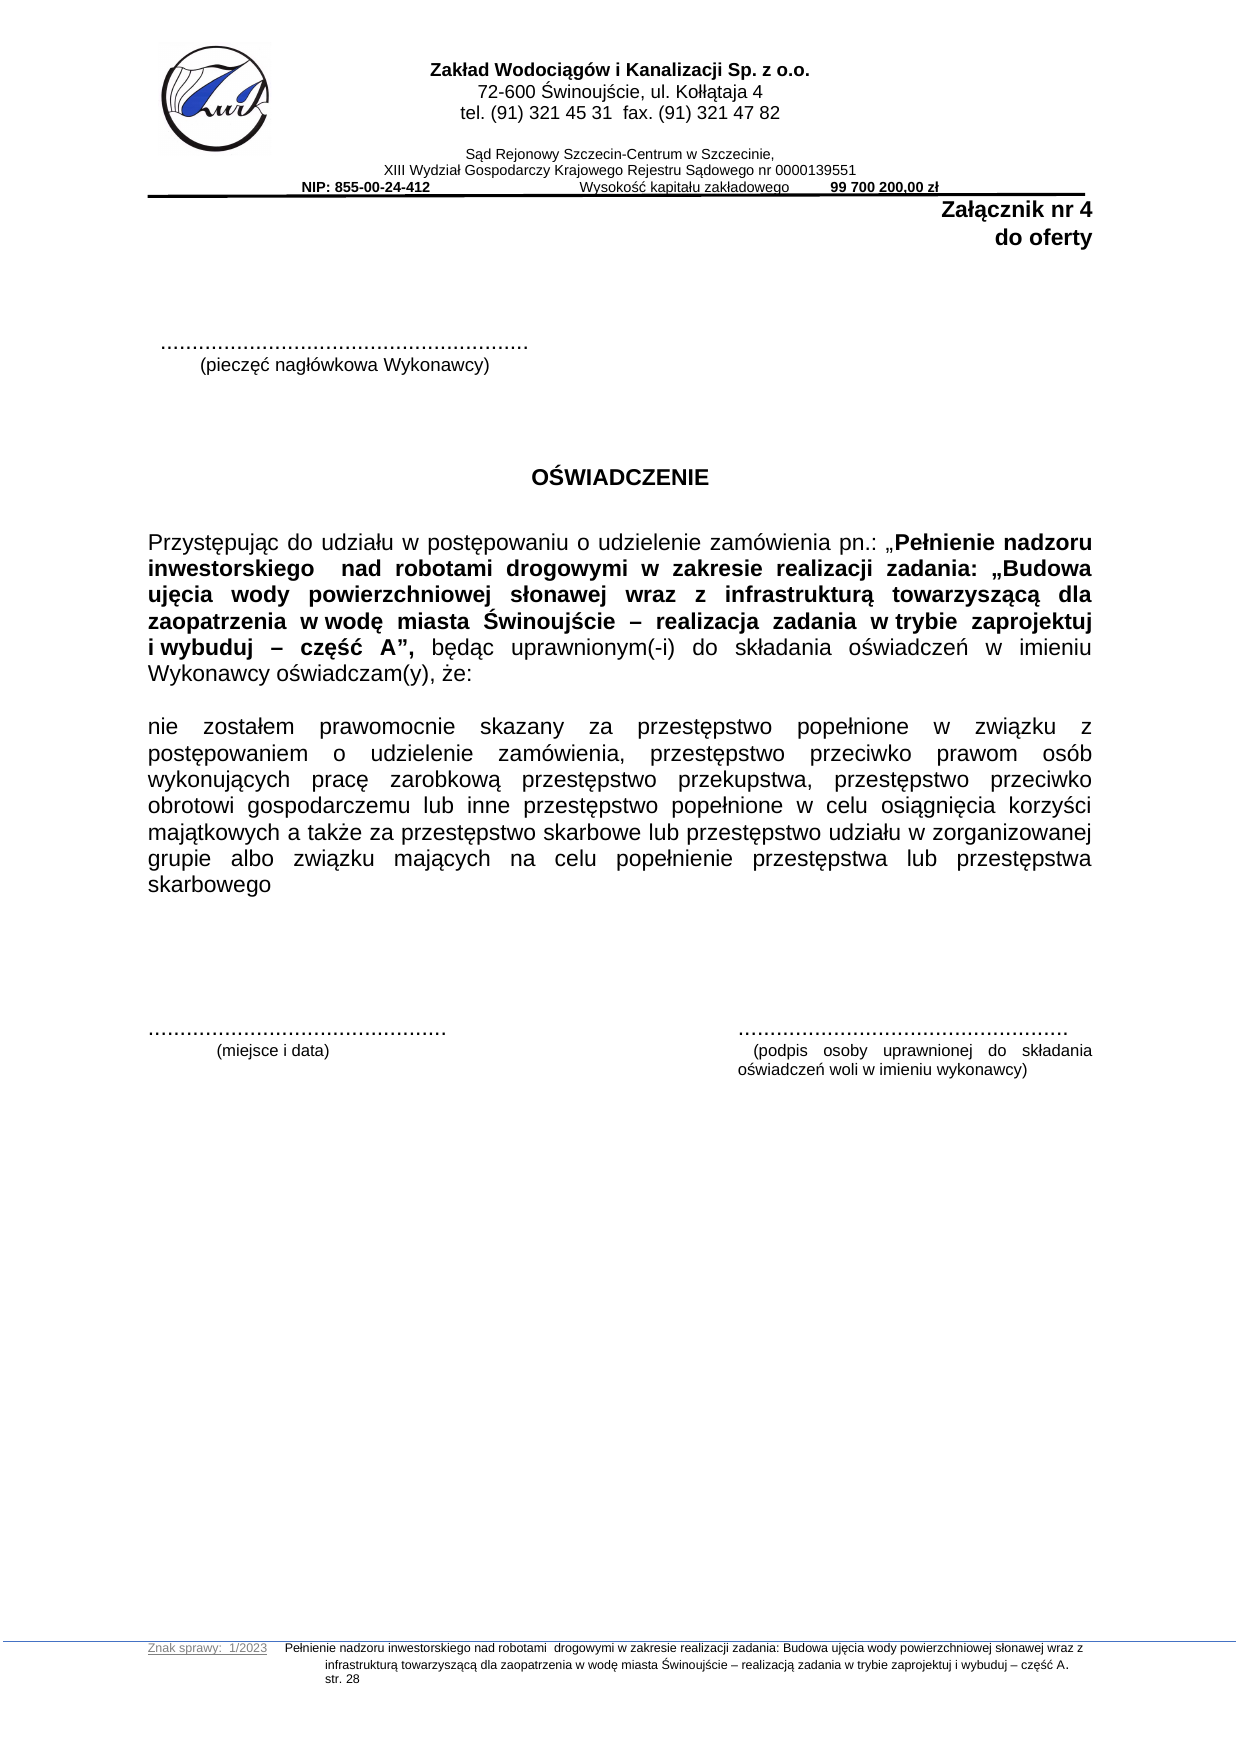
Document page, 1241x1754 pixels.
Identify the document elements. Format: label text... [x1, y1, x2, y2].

text OŚWIADCZENIE [148, 463, 1092, 490]
text ............................................... .................................................... [148, 1014, 1092, 1041]
text Załącznik nr 4 [148, 196, 1092, 222]
subtitle do oferty [148, 224, 1092, 289]
picture [158, 42, 272, 156]
text (miejsce i data) (podpis osoby uprawnionej do składania oświadczeń woli w imieniu wykonawcy) [216, 1041, 1092, 1079]
text nie zostałem prawomocnie skazany za przestępstwo popełnione w związku z postępowaniem o udzielenie zamówienia, przestępstwo przeciwko prawom osób wykonujących pracę zarobkową przestępstwo przekupstwa, przestępstwo przeciwko obrotowi gospodarczemu lub inne przestępstwo popełnione w celu osiągnięcia korzyści majątkowych a także za przestępstwo skarbowe lub przestępstwo udziału w zorganizowanej grupie albo związku mających na celu popełnienie przestępstwa lub przestępstwa skarbowego [148, 713, 1092, 898]
text Przystępując do udziału w postępowaniu o udzielenie zamówienia pn.: „Pełnienie nadzoru inwestorskiego nad robotami drogowymi w zakresie realizacji zadania: „Budowa ujęcia wody powierzchniowej słonawej wraz z infrastrukturą towarzyszącą dla zaopatrzenia w wodę miasta Świnoujście – realizacja zadania w trybie zaprojektuj i wybuduj – część A”, będąc uprawnionym(-i) do składania oświadczeń w imieniu Wykonawcy oświadczam(y), że: [148, 529, 1092, 687]
text (pieczęć nagłówkowa Wykonawcy) [148, 354, 541, 376]
text .......................................................... [148, 328, 541, 354]
